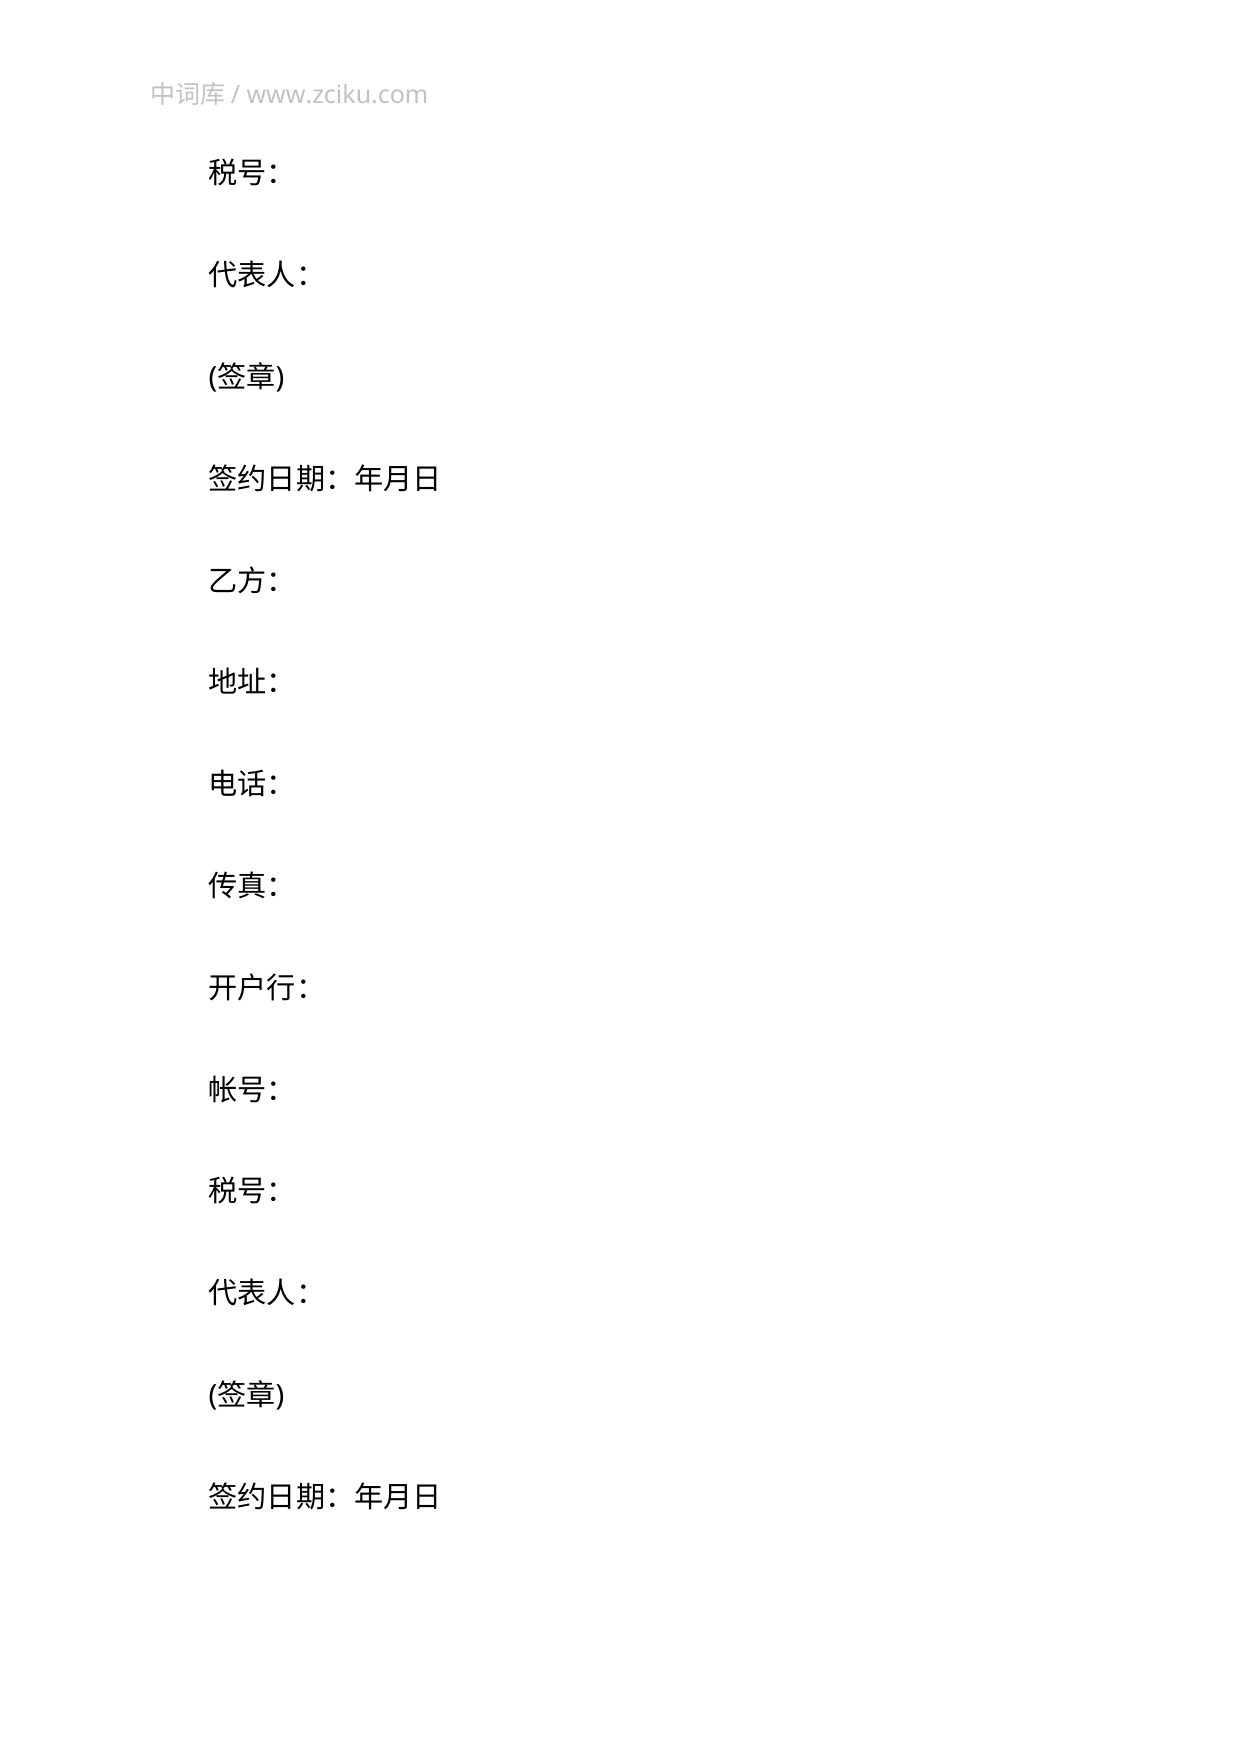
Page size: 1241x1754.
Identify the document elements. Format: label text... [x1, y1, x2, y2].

text 税号： [150, 1168, 1090, 1210]
text 帐号： [150, 1066, 1090, 1108]
text 代表人： [150, 1270, 1090, 1312]
text (签章) [150, 353, 1090, 396]
text 开户行： [150, 964, 1090, 1007]
text 电话： [150, 761, 1090, 803]
text 税号： [150, 150, 1090, 192]
text 地址： [150, 659, 1090, 701]
text 乙方： [150, 557, 1090, 599]
text 传真： [150, 863, 1090, 905]
text (签章) [150, 1371, 1090, 1414]
text 签约日期：年月日 [150, 1473, 1090, 1516]
text 代表人： [150, 252, 1090, 294]
text 签约日期：年月日 [150, 456, 1090, 498]
